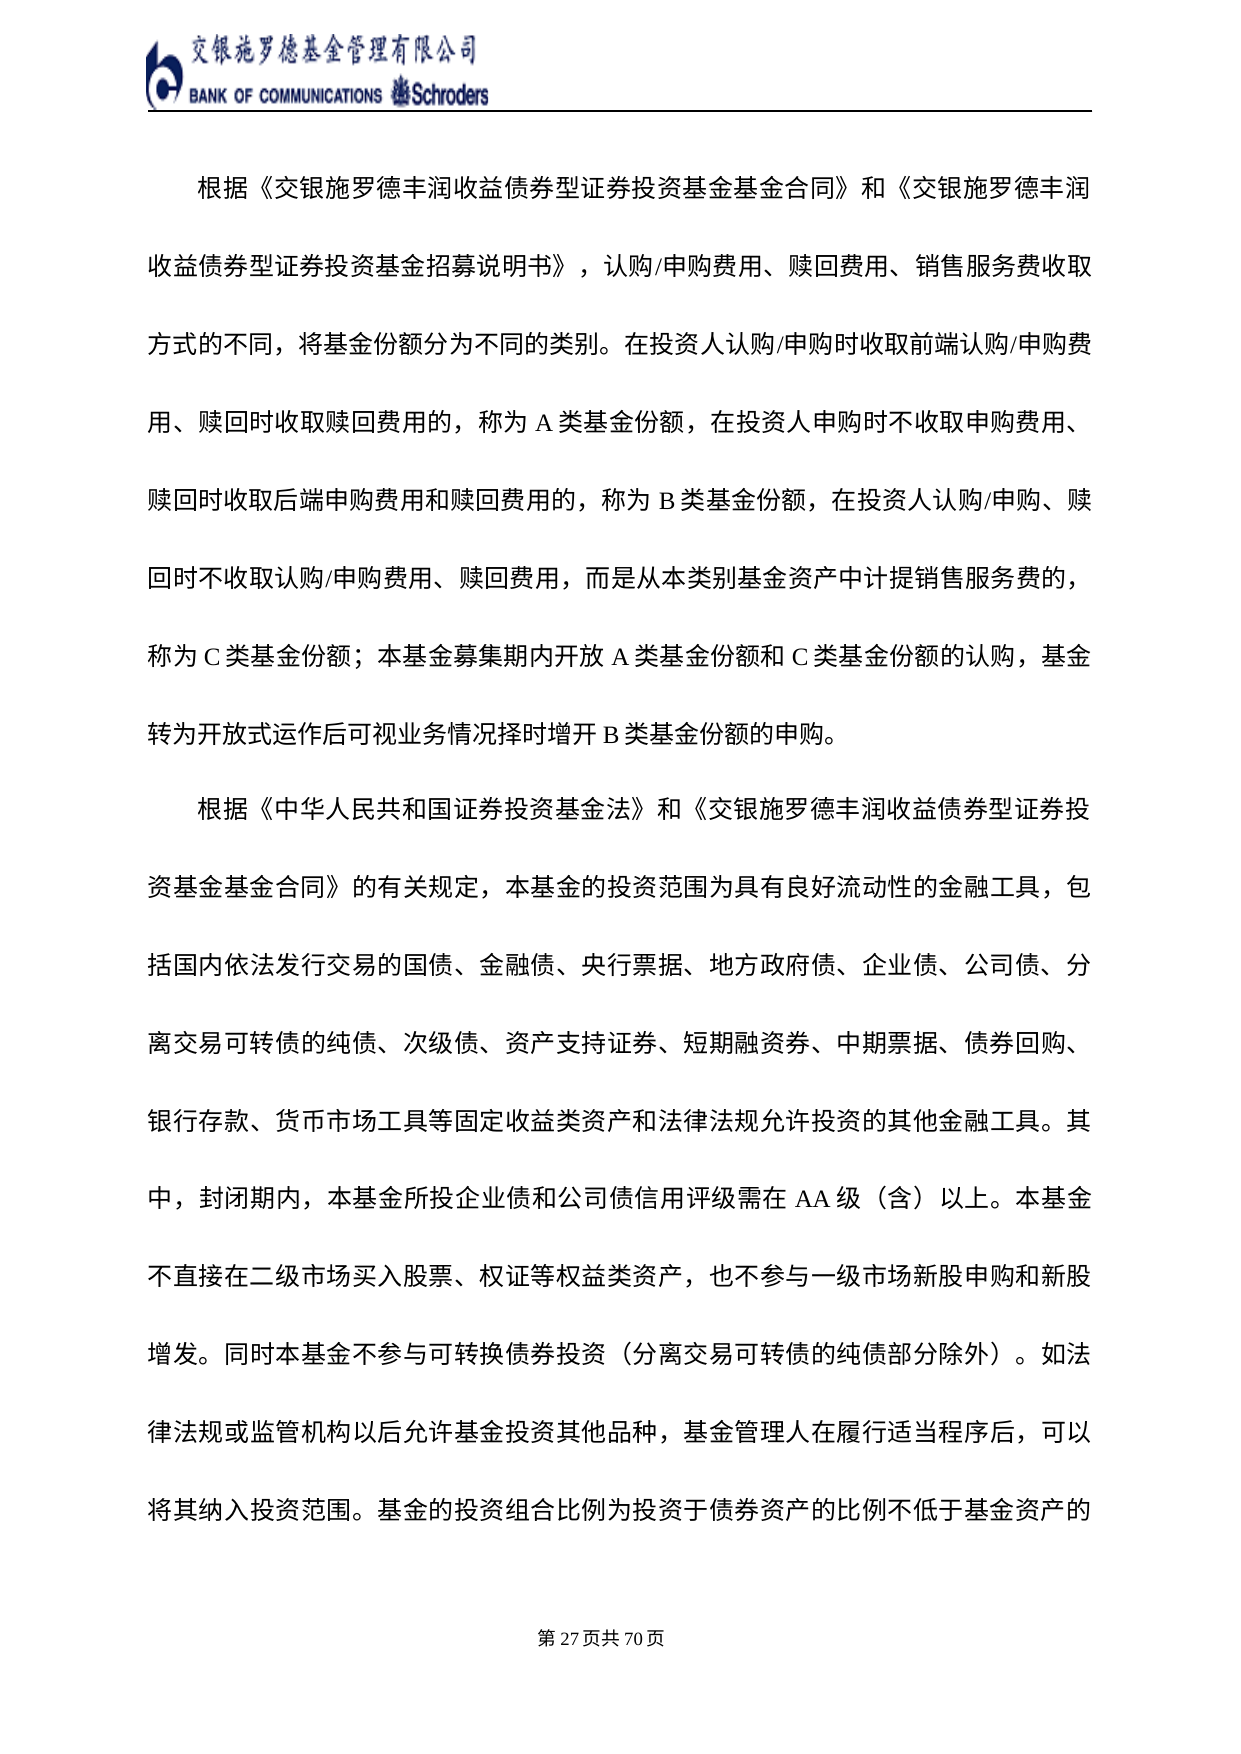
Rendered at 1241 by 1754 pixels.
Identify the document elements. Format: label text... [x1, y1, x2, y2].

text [148, 775, 1092, 1541]
text 根据《交银施罗德丰润收益债券型证券投资基金基金合同》和《交银施罗德丰润收益债券型证券投资基金招募说明书》，认购/申购费用、赎回费用、销售服务费收取方式的不同，将基金份额分为不同的类别。在投资人认购/申购时收取前端认购/申购费用、赎回时收取赎回费用的，称为A类基金份额，在投资人申购时不收取申购费用、赎回时收取后端申购费用和赎回费用的，称为B类基金份额，在投资人认购/申购、赎回时不收取认购/申购费用、赎回费用，而是从本类别基金资产中计提销售服务费的，称为C类基金份额；本基金募集期内开放A类基金份额和C类基金份额的认购，基金转为开放式运作后可视业务情况择时增开B类基金份额的申购。 [148, 154, 1092, 765]
picture [146, 34, 489, 110]
